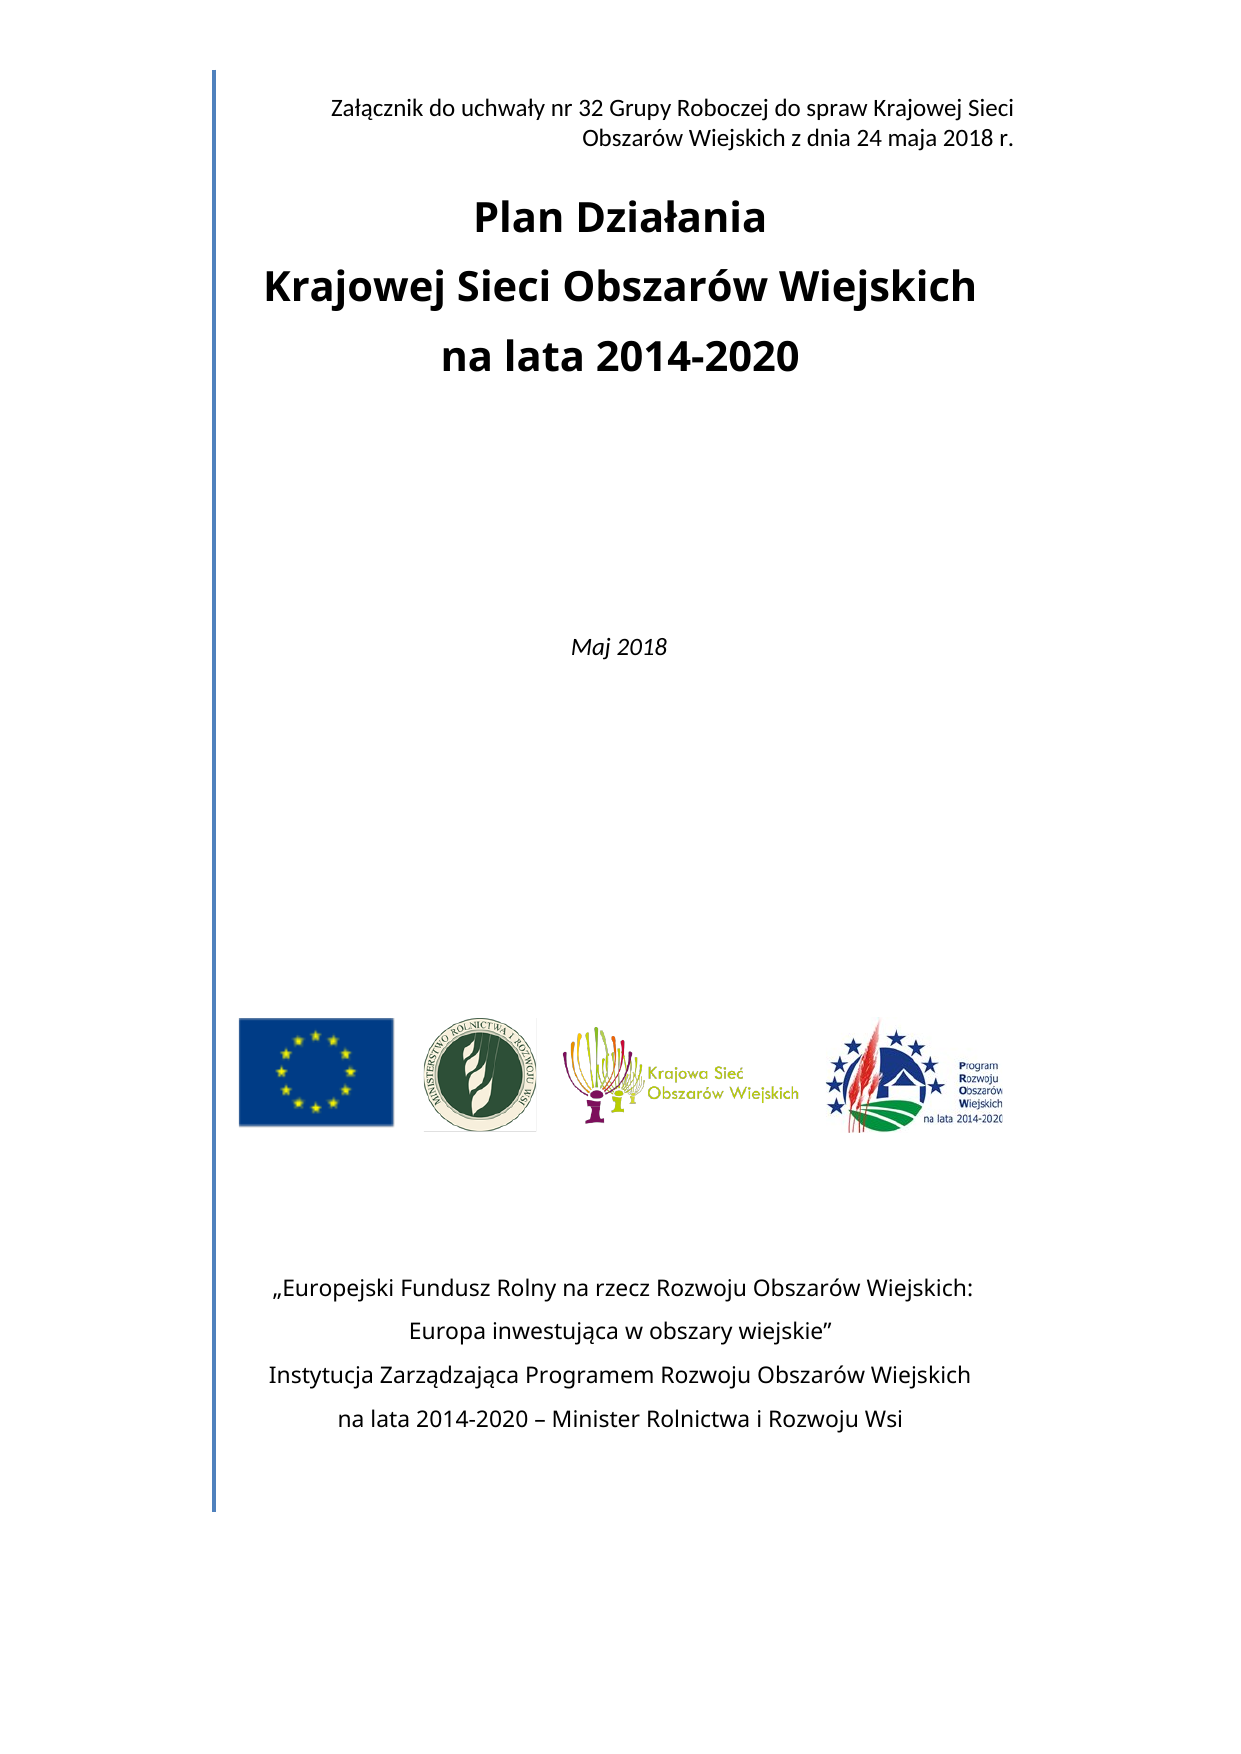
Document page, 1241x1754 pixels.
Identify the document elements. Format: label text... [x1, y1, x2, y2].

table_cell Maj 2018 „Europejski Fundusz Rolny na rzecz Rozwoju Obszarów Wiejskich: Europa inwestująca w obszary wiejskie” Instytucja Zarządzająca Programem Rozwoju Obszarów Wiejskich na lata 2014-2020 – Minister Rolnictwa i Rozwoju Wsi [216, 522, 1026, 1512]
picture [825, 1017, 1003, 1133]
picture [562, 1027, 799, 1124]
picture [238, 1018, 399, 1132]
picture [423, 1018, 537, 1132]
table_header Załącznik do uchwały nr 32 Grupy Roboczej do spraw Krajowej Sieci Obszarów Wiejskich z dnia 24 maja 2018 r. [216, 70, 1026, 188]
table_cell Plan Działania Krajowej Sieci Obszarów Wiejskich na lata 2014-2020 [216, 188, 1026, 522]
